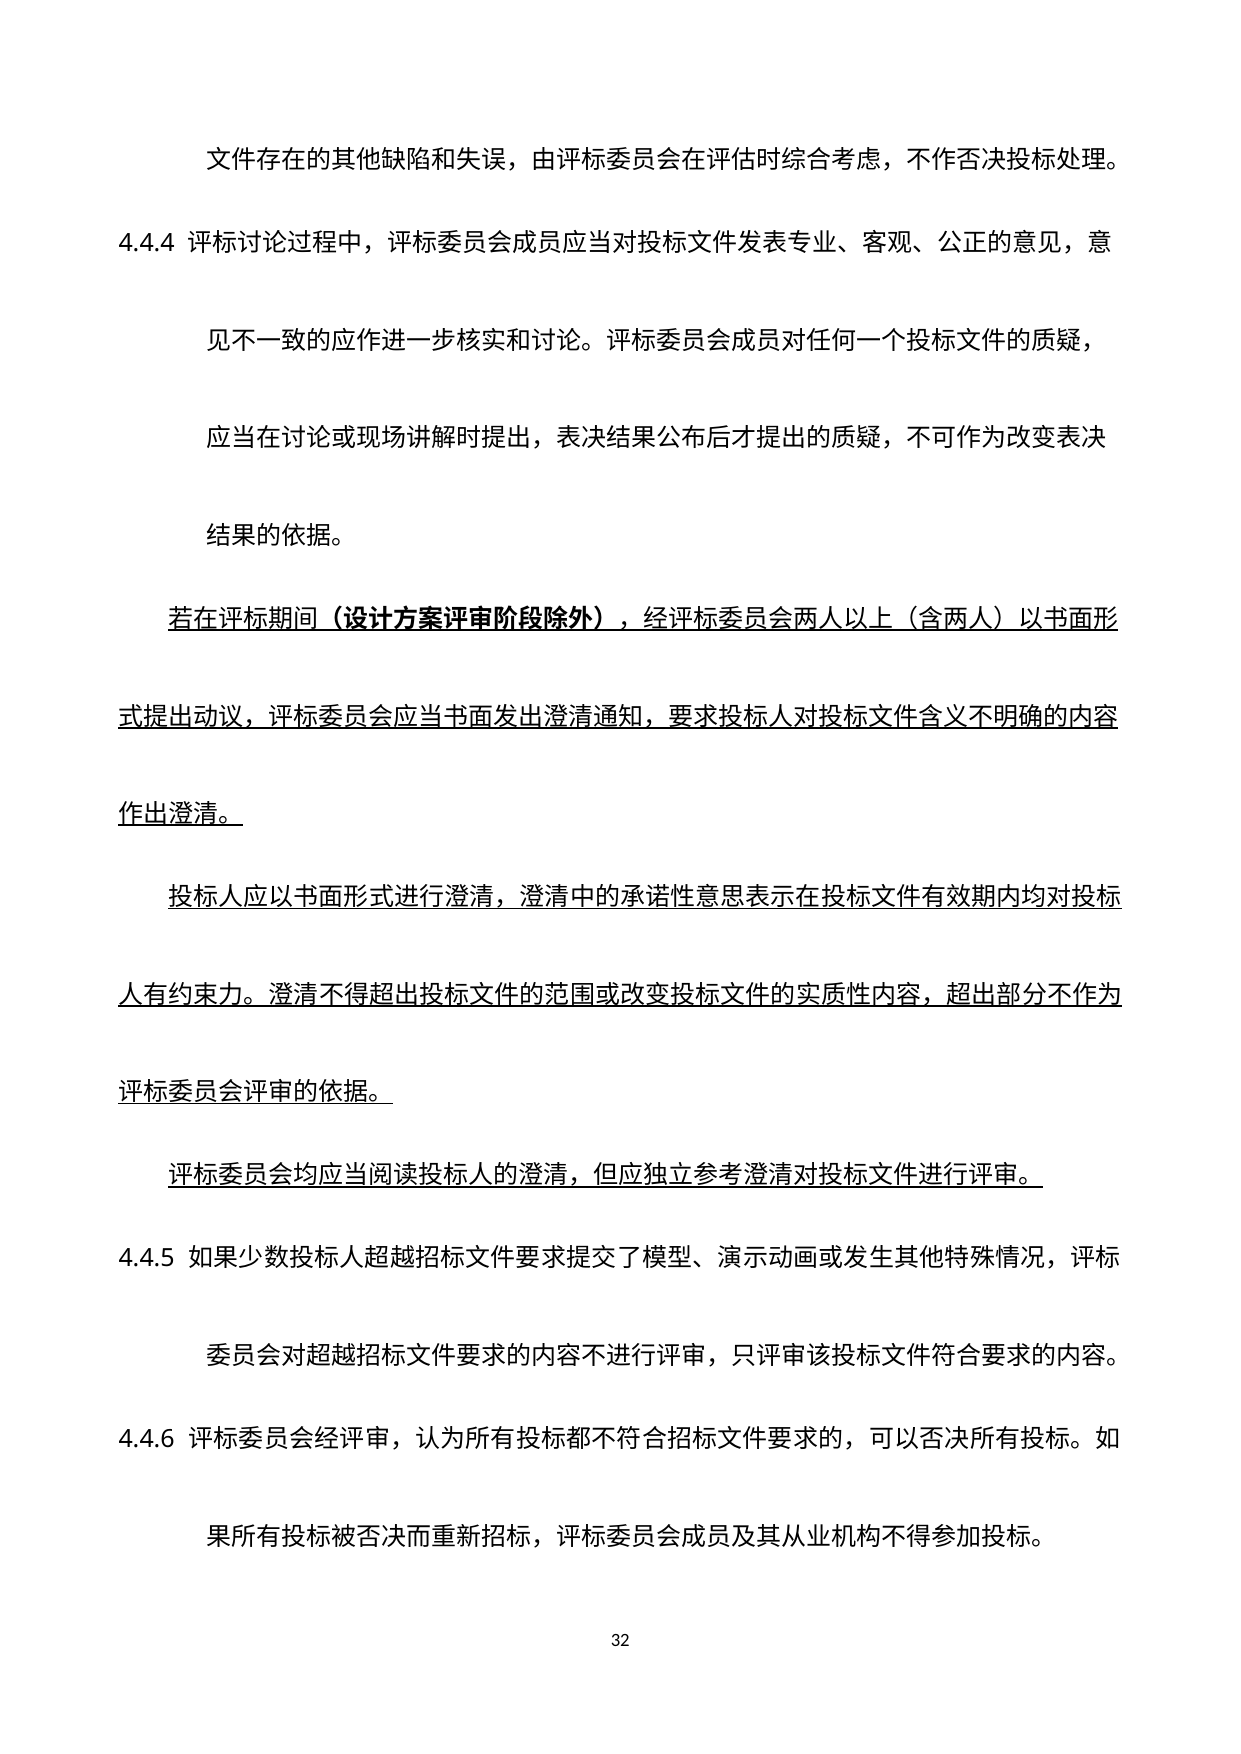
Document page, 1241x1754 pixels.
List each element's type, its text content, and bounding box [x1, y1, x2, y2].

text 投标人应以书面形式进行澄清，澄清中的承诺性意思表示在投标文件有效期内均对投标人有约束力。澄清不得超出投标文件的范围或改变投标文件的实质性内容，超出部分不作为评标委员会评审的依据。 [118, 862, 1122, 1005]
text 4.4.6 评标委员会经评审，认为所有投标都不符合招标文件要求的，可以否决所有投标。如果所有投标被否决而重新招标，评标委员会成员及其从业机构不得参加投标。 [118, 1404, 1122, 1567]
text 评标委员会均应当阅读投标人的澄清，但应独立参考澄清对投标文件进行评审。 [168, 1140, 1122, 1205]
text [118, 125, 1122, 190]
text 投标人应以书面形式进行澄清，澄清中的承诺性意思表示在投标文件有效期内均对投标人有约束力。澄清不得超出投标文件的范围或改变投标文件的实质性内容，超出部分不作为评标委员会评审的依据。 [118, 1007, 1122, 1122]
text 4.4.5 如果少数投标人超越招标文件要求提交了模型、演示动画或发生其他特殊情况，评标委员会对超越招标文件要求的内容不进行评审，只评审该投标文件符合要求的内容。 [118, 1223, 1122, 1386]
text 若在评标期间（设计方案评审阶段除外），经评标委员会两人以上（含两人）以书面形式提出动议，评标委员会应当书面发出澄清通知，要求投标人对投标文件含义不明确的内容作出澄清。 [118, 584, 1122, 844]
text 4.4.4 评标讨论过程中，评标委员会成员应当对投标文件发表专业、客观、公正的意见，意见不一致的应作进一步核实和讨论。评标委员会成员对任何一个投标文件的质疑，应当在讨论或现场讲解时提出，表决结果公布后才提出的质疑，不可作为改变表决结果的依据。 [118, 208, 1122, 566]
